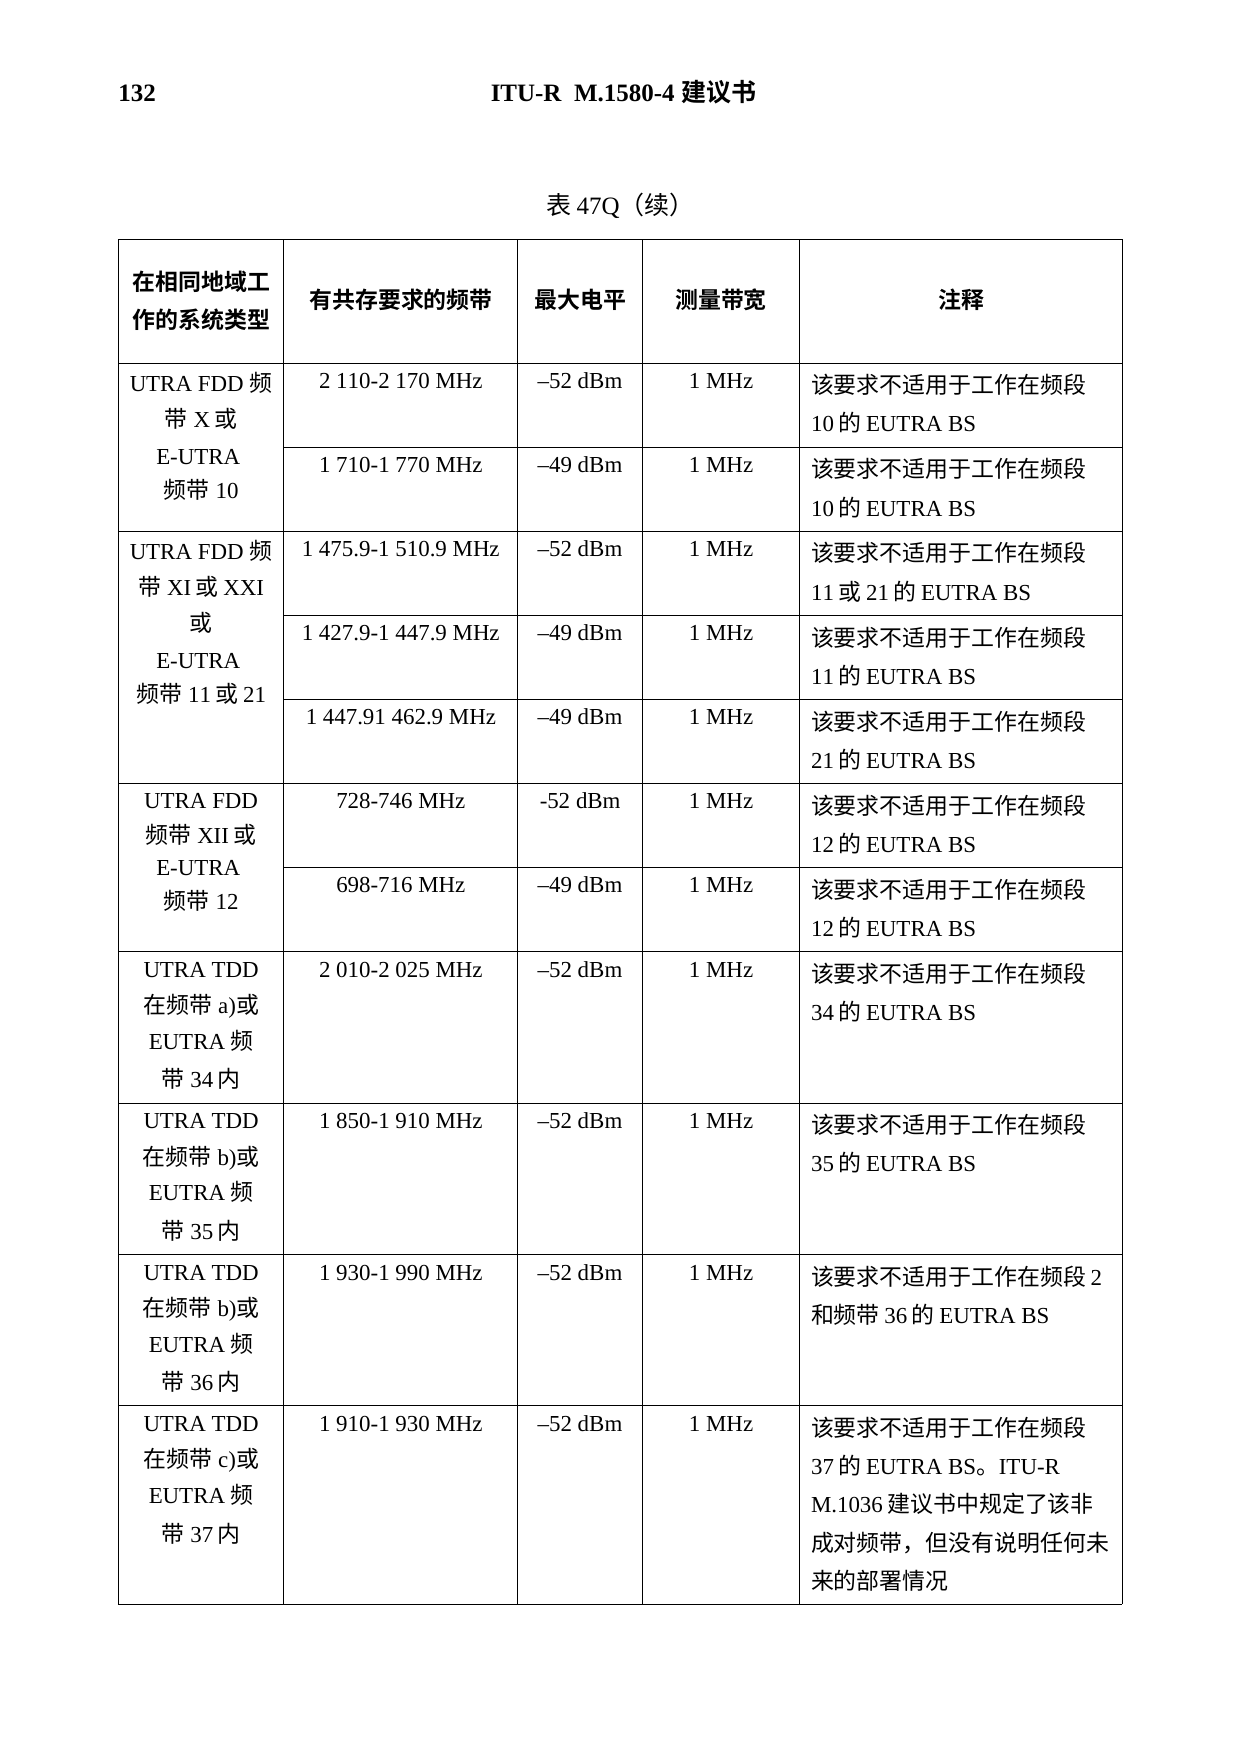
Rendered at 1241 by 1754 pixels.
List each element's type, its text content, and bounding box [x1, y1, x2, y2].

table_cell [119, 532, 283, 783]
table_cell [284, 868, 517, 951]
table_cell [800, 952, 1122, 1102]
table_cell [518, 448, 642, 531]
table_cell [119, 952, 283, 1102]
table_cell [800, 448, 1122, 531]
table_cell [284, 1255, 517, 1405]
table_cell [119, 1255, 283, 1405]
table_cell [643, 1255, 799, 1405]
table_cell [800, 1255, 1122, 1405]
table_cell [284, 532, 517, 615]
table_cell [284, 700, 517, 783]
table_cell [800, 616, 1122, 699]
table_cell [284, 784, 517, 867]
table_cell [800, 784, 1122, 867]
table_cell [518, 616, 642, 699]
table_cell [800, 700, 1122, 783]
text 表 47Q（续） [118, 185, 1122, 221]
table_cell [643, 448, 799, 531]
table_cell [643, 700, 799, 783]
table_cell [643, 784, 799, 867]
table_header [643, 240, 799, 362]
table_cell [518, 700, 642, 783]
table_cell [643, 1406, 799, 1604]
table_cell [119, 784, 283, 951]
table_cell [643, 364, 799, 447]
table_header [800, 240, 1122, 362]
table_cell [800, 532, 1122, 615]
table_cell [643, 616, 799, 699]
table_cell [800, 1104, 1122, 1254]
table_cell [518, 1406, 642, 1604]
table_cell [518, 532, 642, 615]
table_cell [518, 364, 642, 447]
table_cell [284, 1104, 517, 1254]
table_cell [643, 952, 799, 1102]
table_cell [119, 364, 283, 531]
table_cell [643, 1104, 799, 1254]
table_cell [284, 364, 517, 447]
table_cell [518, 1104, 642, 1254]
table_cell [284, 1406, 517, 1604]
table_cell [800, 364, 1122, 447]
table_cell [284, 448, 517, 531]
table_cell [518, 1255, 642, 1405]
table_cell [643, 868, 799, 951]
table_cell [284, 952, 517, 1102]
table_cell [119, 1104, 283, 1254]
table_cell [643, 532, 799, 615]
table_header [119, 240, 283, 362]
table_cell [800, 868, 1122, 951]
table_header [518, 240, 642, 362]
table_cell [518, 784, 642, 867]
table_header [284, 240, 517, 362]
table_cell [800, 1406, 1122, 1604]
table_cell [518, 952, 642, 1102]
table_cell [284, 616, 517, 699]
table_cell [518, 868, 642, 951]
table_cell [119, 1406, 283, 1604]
